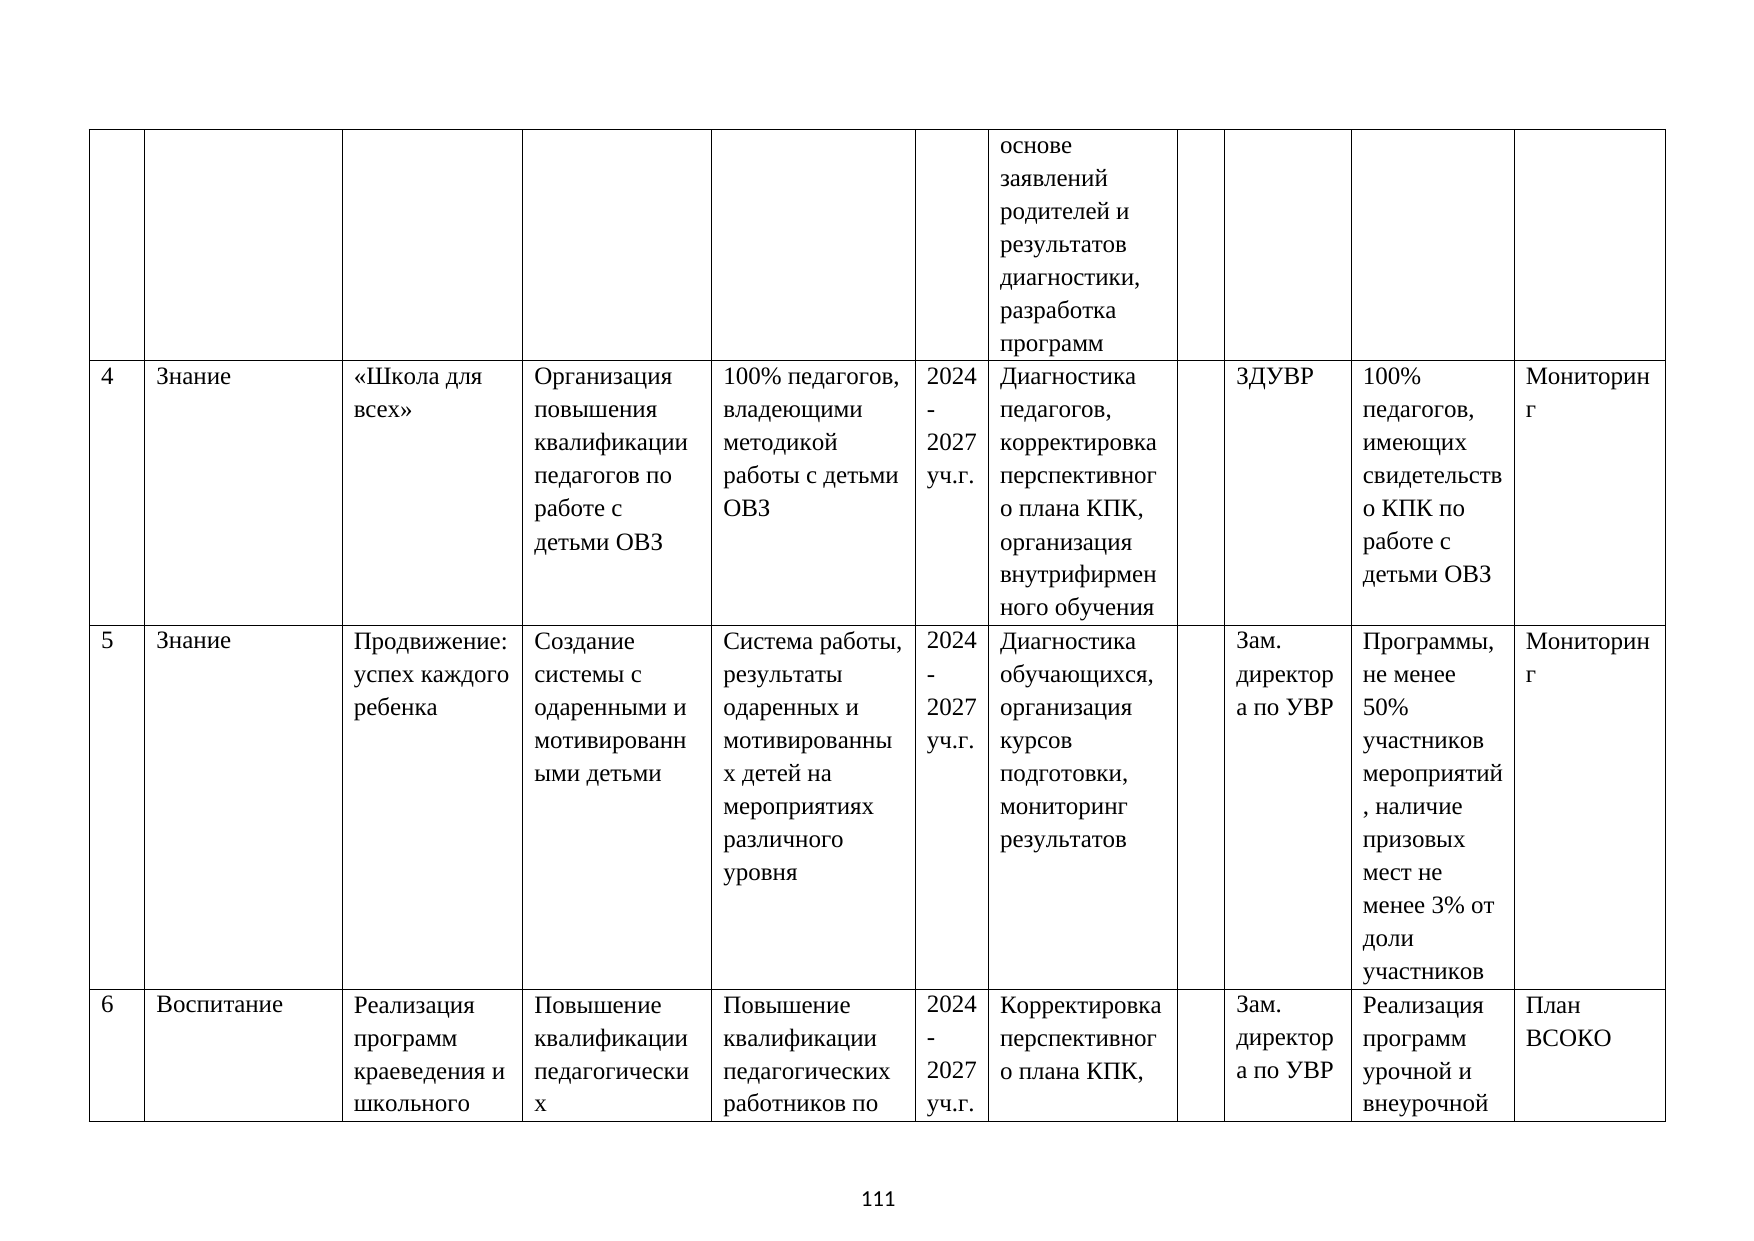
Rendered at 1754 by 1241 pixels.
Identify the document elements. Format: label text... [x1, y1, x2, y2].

table_cell Знание [145, 626, 342, 989]
table_cell 2024 - 2027 уч.г. [916, 990, 988, 1121]
table_header [1515, 130, 1665, 360]
table_cell [1178, 990, 1224, 1121]
table_header [145, 130, 342, 360]
table_cell Знание [145, 361, 342, 625]
table_cell Реализация программ краеведения и школьного [343, 990, 522, 1121]
table_header [712, 130, 915, 360]
table_cell 100% педагогов, имеющих свидетельств о КПК по работе с детьми ОВЗ [1352, 361, 1514, 625]
table_cell Программы, не менее 50% участников мероприятий , наличие призовых мест не менее 3% от доли участников [1352, 626, 1514, 989]
table_cell Продвижение: успех каждого ребенка [343, 626, 522, 989]
table_cell Мониторин г [1515, 361, 1665, 625]
table_cell Диагностика обучающихся, организация курсов подготовки, мониторинг результатов [989, 626, 1177, 989]
table_header [90, 130, 144, 360]
table_cell Реализация программ урочной и внеурочной [1352, 990, 1514, 1121]
table_cell Диагностика педагогов, корректировка перспективног о плана КПК, организация внутрифирмен ного обучения [989, 361, 1177, 625]
table_cell 2024 - 2027 уч.г. [916, 361, 988, 625]
table_cell 100% педагогов, владеющими методикой работы с детьми ОВЗ [712, 361, 915, 625]
table_cell План ВСОКО [1515, 990, 1665, 1121]
table_cell 5 [90, 626, 144, 989]
table_header основе заявлений родителей и результатов диагностики, разработка программ [989, 130, 1177, 360]
table_cell Организация повышения квалификации педагогов по работе с детьми ОВЗ [523, 361, 711, 625]
table_header [916, 130, 988, 360]
table_cell Корректировка перспективног о плана КПК, [989, 990, 1177, 1121]
table_header [523, 130, 711, 360]
table_cell Зам. директор а по УВР [1225, 990, 1351, 1121]
table_cell [1178, 626, 1224, 989]
table_cell Повышение квалификации педагогически х [523, 990, 711, 1121]
table_cell Повышение квалификации педагогических работников по [712, 990, 915, 1121]
table_cell Система работы, результаты одаренных и мотивированны х детей на мероприятиях различного уровня [712, 626, 915, 989]
table_header [1178, 130, 1224, 360]
table_cell [1178, 361, 1224, 625]
table_header [1225, 130, 1351, 360]
table_cell «Школа для всех» [343, 361, 522, 625]
table_header [1352, 130, 1514, 360]
table_cell Создание системы с одаренными и мотивированн ыми детьми [523, 626, 711, 989]
table_cell 2024 - 2027 уч.г. [916, 626, 988, 989]
table_cell ЗДУВР [1225, 361, 1351, 625]
table_cell Мониторин г [1515, 626, 1665, 989]
table_cell Воспитание [145, 990, 342, 1121]
table_cell 6 [90, 990, 144, 1121]
table_cell 4 [90, 361, 144, 625]
table_cell Зам. директор а по УВР [1225, 626, 1351, 989]
table_header [343, 130, 522, 360]
